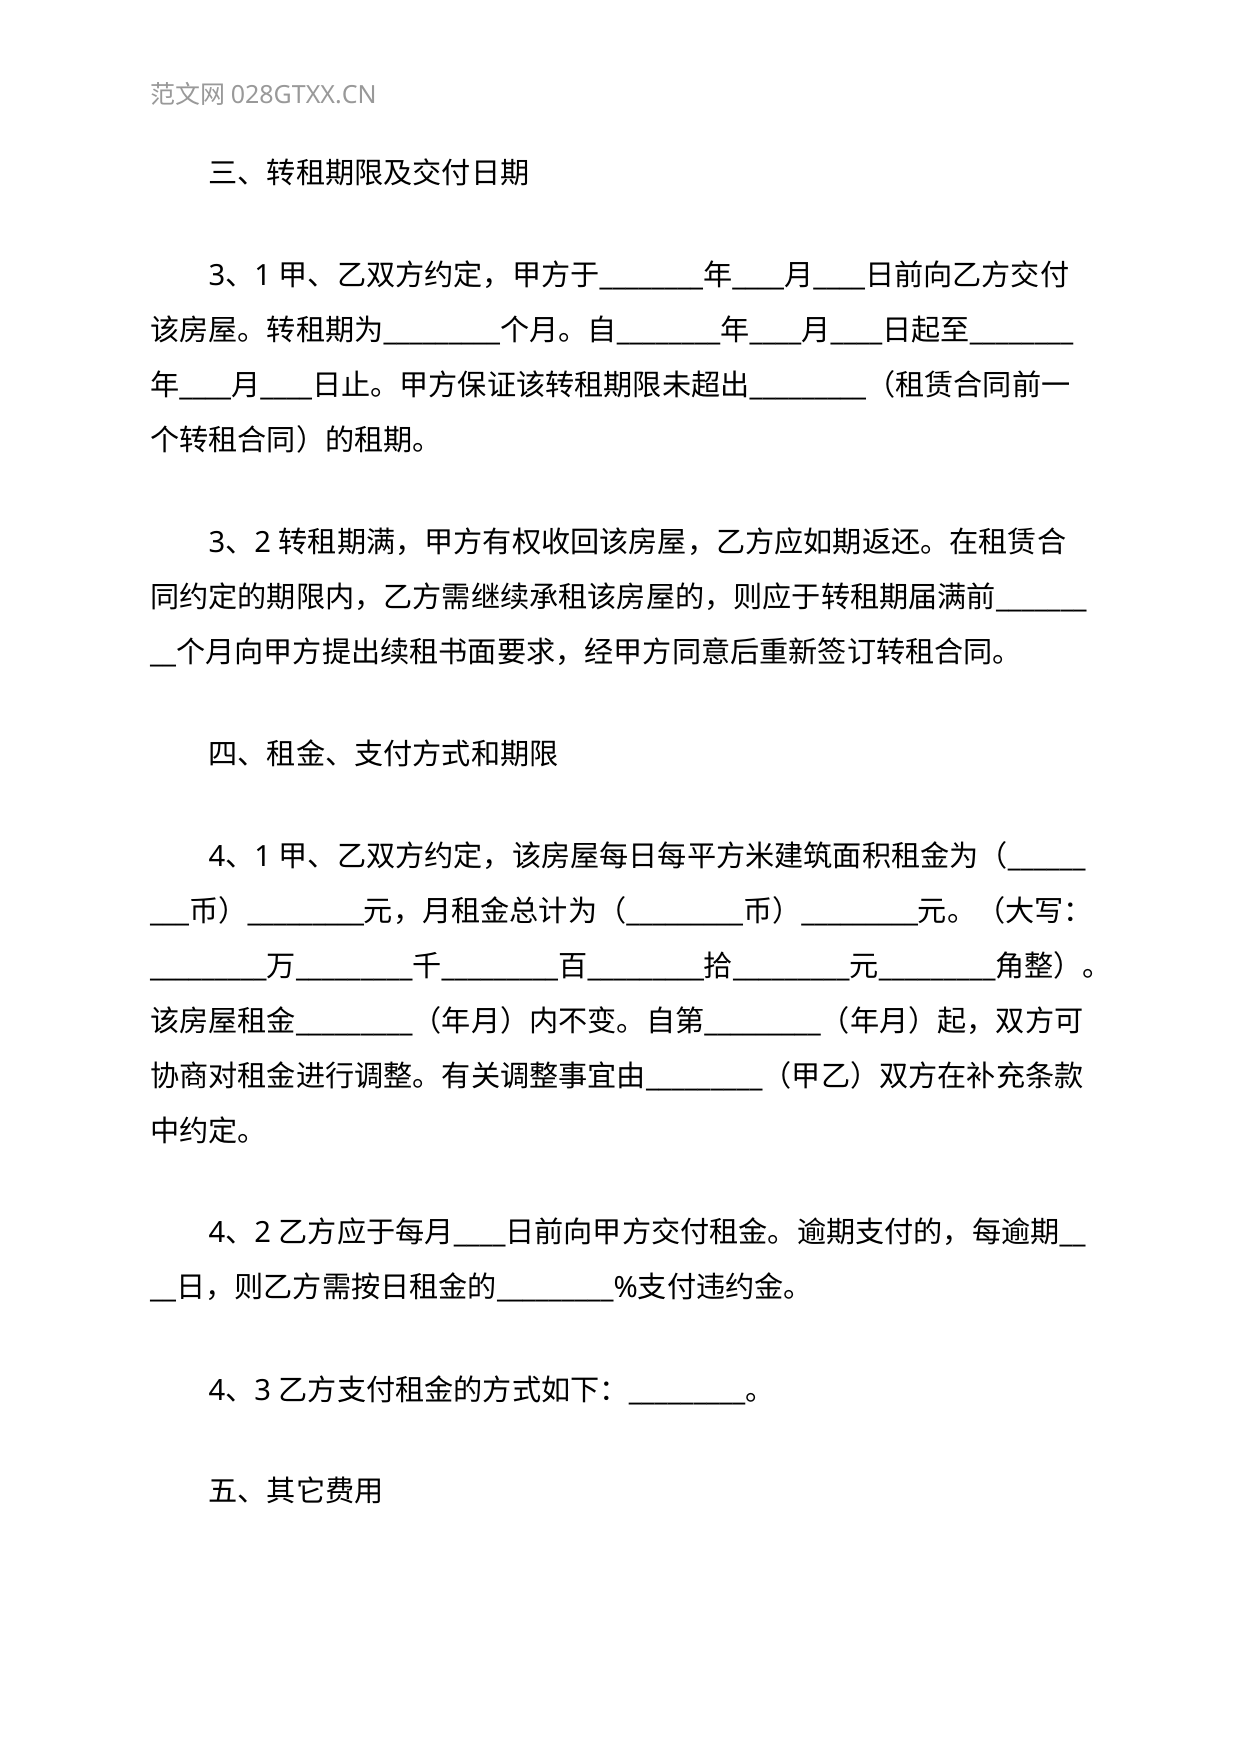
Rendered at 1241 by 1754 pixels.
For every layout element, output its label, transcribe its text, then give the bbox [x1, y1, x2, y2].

text 4、1 甲、乙双方约定，该房屋每日每平方米建筑面积租金为（_________币）_________元，月租金总计为（_________币）_________元。（大写：_________万_________千_________百_________拾_________元_________角整）。该房屋租金_________（年月）内不变。自第_________（年月）起，双方可协商对租金进行调整。有关调整事宜由_________（甲乙）双方在补充条款中约定。 [150, 832, 1090, 1149]
text 4、3 乙方支付租金的方式如下：_________。 [150, 1366, 1090, 1408]
text 四、租金、支付方式和期限 [150, 731, 1090, 773]
text 3、1 甲、乙双方约定，甲方于________年____月____日前向乙方交付该房屋。转租期为_________个月。自________年____月____日起至________年____月____日止。甲方保证该转租期限未超出_________（租赁合同前一个转租合同）的租期。 [150, 252, 1090, 459]
text 五、其它费用 [150, 1468, 1090, 1510]
text 三、转租期限及交付日期 [150, 150, 1090, 192]
text 4、2 乙方应于每月____日前向甲方交付租金。逾期支付的，每逾期____日，则乙方需按日租金的_________%支付违约金。 [150, 1209, 1090, 1306]
text 3、2 转租期满，甲方有权收回该房屋，乙方应如期返还。在租赁合同约定的期限内，乙方需继续承租该房屋的，则应于转租期届满前_________个月向甲方提出续租书面要求，经甲方同意后重新签订转租合同。 [150, 518, 1090, 671]
